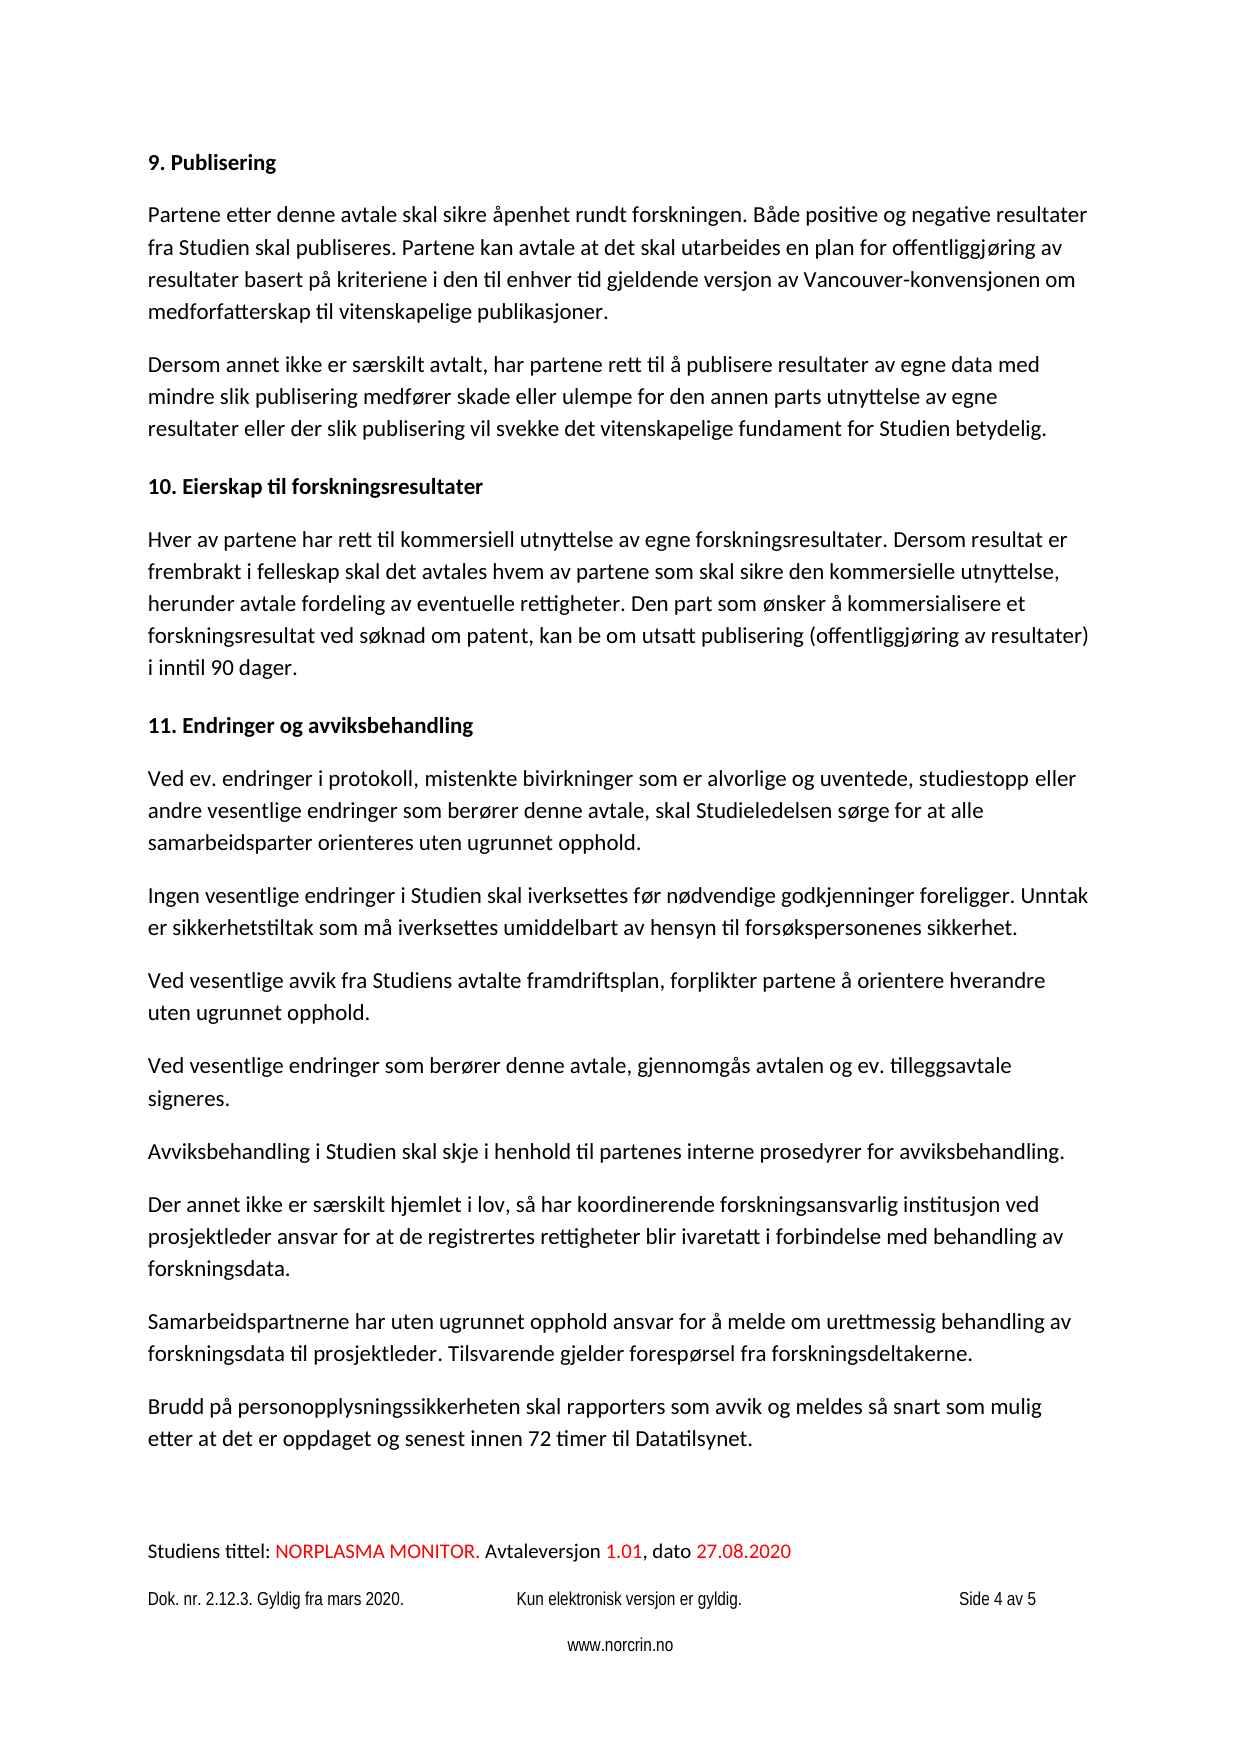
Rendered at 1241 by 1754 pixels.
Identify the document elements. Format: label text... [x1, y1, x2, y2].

text Ved vesentlige avvik fra Studiens avtalte framdriftsplan, forplikter partene å orientere hverandre uten ugrunnet opphold. [148, 966, 1093, 1027]
text Partene etter denne avtale skal sikre åpenhet rundt forskningen. Både positive og negative resultater fra Studien skal publiseres. Partene kan avtale at det skal utarbeides en plan for offentliggjøring av resultater basert på kriteriene i den til enhver tid gjeldende versjon av Vancouver-konvensjonen om medforfatterskap til vitenskapelige publikasjoner. [148, 201, 1093, 325]
text 10. Eierskap til forskningsresultater [148, 472, 1093, 500]
text Ingen vesentlige endringer i Studien skal iverksettes før nødvendige godkjenninger foreligger. Unntak er sikkerhetstiltak som må iverksettes umiddelbart av hensyn til forsøkspersonenes sikkerhet. [148, 881, 1093, 941]
text Samarbeidspartnerne har uten ugrunnet opphold ansvar for å melde om urettmessig behandling av forskningsdata til prosjektleder. Tilsvarende gjelder forespørsel fra forskningsdeltakerne. [148, 1307, 1093, 1367]
text Brudd på personopplysningssikkerheten skal rapporters som avvik og meldes så snart som mulig etter at det er oppdaget og senest innen 72 timer til Datatilsynet. [148, 1392, 1093, 1453]
text 9. Publisering [148, 148, 1093, 176]
text Dersom annet ikke er særskilt avtalt, har partene rett til å publisere resultater av egne data med mindre slik publisering medfører skade eller ulempe for den annen parts utnyttelse av egne resultater eller der slik publisering vil svekke det vitenskapelige fundament for Studien betydelig. [148, 350, 1093, 443]
text Ved ev. endringer i protokoll, mistenkte bivirkninger som er alvorlige og uventede, studiestopp eller andre vesentlige endringer som berører denne avtale, skal Studieledelsen sørge for at alle samarbeidsparter orienteres uten ugrunnet opphold. [148, 764, 1093, 856]
text Hver av partene har rett til kommersiell utnyttelse av egne forskningsresultater. Dersom resultat er frembrakt i felleskap skal det avtales hvem av partene som skal sikre den kommersielle utnyttelse, herunder avtale fordeling av eventuelle rettigheter. Den part som ønsker å kommersialisere et forskningsresultat ved søknad om patent, kan be om utsatt publisering (offentliggjøring av resultater) i inntil 90 dager. [148, 525, 1093, 682]
text Der annet ikke er særskilt hjemlet i lov, så har koordinerende forskningsansvarlig institusjon ved prosjektleder ansvar for at de registrertes rettigheter blir ivaretatt i forbindelse med behandling av forskningsdata. [148, 1190, 1093, 1282]
text Avviksbehandling i Studien skal skje i henhold til partenes interne prosedyrer for avviksbehandling. [148, 1137, 1093, 1165]
text 11. Endringer og avviksbehandling [148, 711, 1093, 739]
text Ved vesentlige endringer som berører denne avtale, gjennomgås avtalen og ev. tilleggsavtale signeres. [148, 1052, 1093, 1112]
